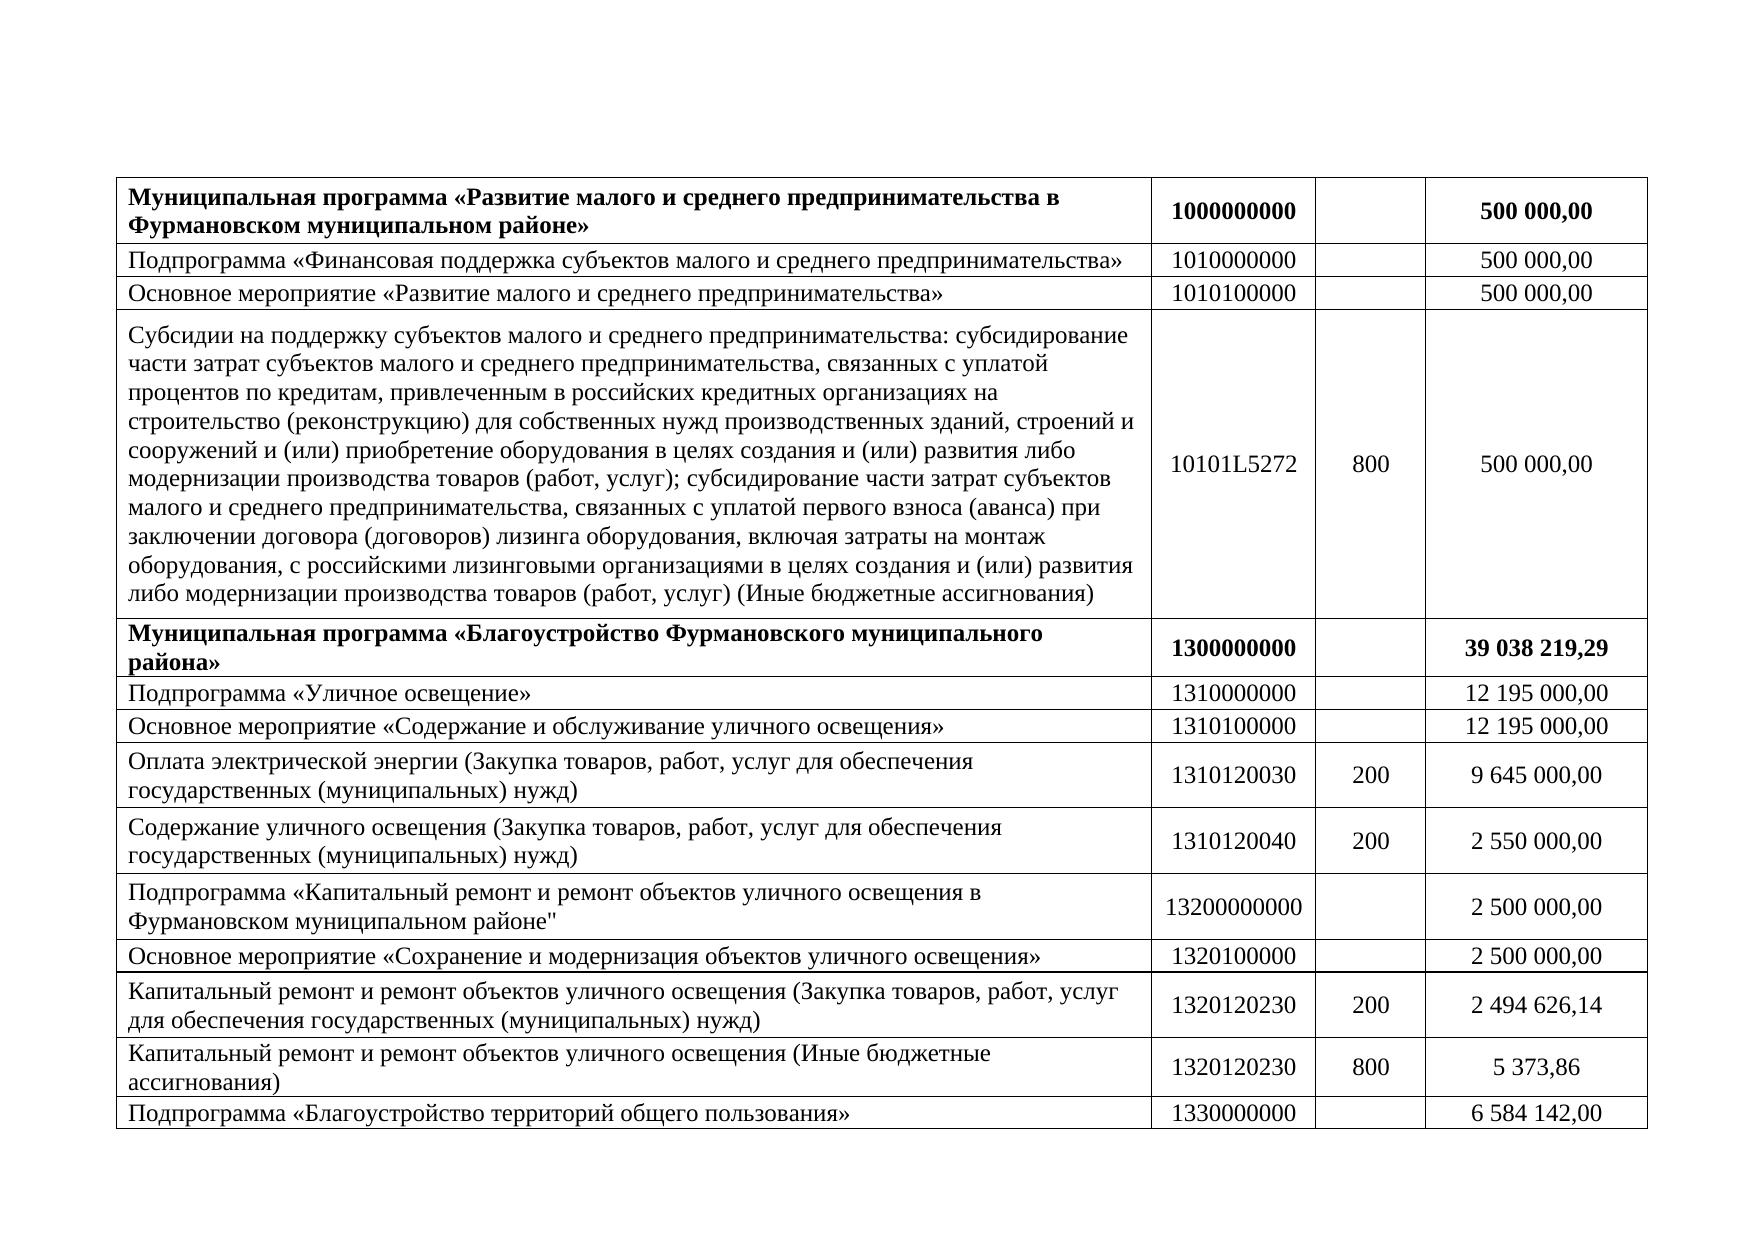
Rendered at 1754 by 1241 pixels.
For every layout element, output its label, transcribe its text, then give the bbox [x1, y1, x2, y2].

table_cell 12 195 000,00 [1426, 710, 1647, 742]
table_cell [1316, 277, 1425, 308]
table_cell Муниципальная программа «Благоустройство Фурмановского муниципального района» [117, 619, 1151, 676]
table_cell 1310120030 [1152, 743, 1315, 807]
table_cell 200 [1316, 808, 1425, 873]
table_cell Содержание уличного освещения (Закупка товаров, работ, услуг для обеспечения государственных (муниципальных) нужд) [117, 808, 1151, 873]
table_cell [1316, 940, 1425, 971]
table_cell 800 [1316, 310, 1425, 617]
table_cell Оплата электрической энергии (Закупка товаров, работ, услуг для обеспечения государственных (муниципальных) нужд) [117, 743, 1151, 807]
table_cell 200 [1316, 973, 1425, 1037]
table_cell 500 000,00 [1426, 277, 1647, 308]
table_cell 1010100000 [1152, 277, 1315, 308]
table_cell 1000000000 [1152, 178, 1315, 243]
table_cell 12 195 000,00 [1426, 677, 1647, 709]
table_cell [1316, 677, 1425, 709]
table_cell 9 645 000,00 [1426, 743, 1647, 807]
table_cell [1316, 178, 1425, 243]
table_cell 2 550 000,00 [1426, 808, 1647, 873]
table_cell Субсидии на поддержку субъектов малого и среднего предпринимательства: субсидирование части затрат субъектов малого и среднего предпринимательства, связанных с уплатой процентов по кредитам, привлеченным в российских кредитных организациях на строительство (реконструкцию) для собственных нужд производственных зданий, строений и сооружений и (или) приобретение оборудования в целях создания и (или) развития либо модернизации производства товаров (работ, услуг); субсидирование части затрат субъектов малого и среднего предпринимательства, связанных с уплатой первого взноса (аванса) при заключении договора (договоров) лизинга оборудования, включая затраты на монтаж оборудования, с российскими лизинговыми организациями в целях создания и (или) развития либо модернизации производства товаров (работ, услуг) (Иные бюджетные ассигнования) [117, 310, 1151, 617]
table_cell 2 494 626,14 [1426, 973, 1647, 1037]
table_cell 1310100000 [1152, 710, 1315, 742]
table_cell Основное мероприятие «Содержание и обслуживание уличного освещения» [117, 710, 1151, 742]
table_cell 1300000000 [1152, 619, 1315, 676]
table_cell [1316, 244, 1425, 276]
table_cell 1310000000 [1152, 677, 1315, 709]
table_cell 39 038 219,29 [1426, 619, 1647, 676]
table_cell Муниципальная программа «Развитие малого и среднего предпринимательства в Фурмановском муниципальном районе» [117, 178, 1151, 243]
table_cell 500 000,00 [1426, 178, 1647, 243]
table_cell Подпрограмма «Уличное освещение» [117, 677, 1151, 709]
table_cell 2 500 000,00 [1426, 940, 1647, 971]
table_cell 500 000,00 [1426, 310, 1647, 617]
table_cell 5 373,86 [1426, 1038, 1647, 1096]
table_cell 500 000,00 [1426, 244, 1647, 276]
table_cell Подпрограмма «Капитальный ремонт и ремонт объектов уличного освещения в Фурмановском муниципальном районе" [117, 874, 1151, 938]
table_cell 2 500 000,00 [1426, 874, 1647, 938]
table_cell 1310120040 [1152, 808, 1315, 873]
table_cell [1316, 874, 1425, 938]
table_cell Основное мероприятие «Развитие малого и среднего предпринимательства» [117, 277, 1151, 308]
table_cell 10101L5272 [1152, 310, 1315, 617]
table_cell Подпрограмма «Финансовая поддержка субъектов малого и среднего предпринимательства» [117, 244, 1151, 276]
table_cell 13200000000 [1152, 874, 1315, 938]
table_cell 1320120230 [1152, 1038, 1315, 1096]
table_cell Капитальный ремонт и ремонт объектов уличного освещения (Иные бюджетные ассигнования) [117, 1038, 1151, 1096]
table_cell [1316, 710, 1425, 742]
table_cell [1316, 619, 1425, 676]
table_cell [1316, 1097, 1425, 1128]
table_cell Подпрограмма «Благоустройство территорий общего пользования» [117, 1097, 1151, 1128]
table_cell Основное мероприятие «Сохранение и модернизация объектов уличного освещения» [117, 940, 1151, 971]
table_cell 6 584 142,00 [1426, 1097, 1647, 1128]
table_cell 1320120230 [1152, 973, 1315, 1037]
table_cell 1330000000 [1152, 1097, 1315, 1128]
table_cell 1320100000 [1152, 940, 1315, 971]
table_cell 200 [1316, 743, 1425, 807]
table_cell 800 [1316, 1038, 1425, 1096]
table_cell Капитальный ремонт и ремонт объектов уличного освещения (Закупка товаров, работ, услуг для обеспечения государственных (муниципальных) нужд) [117, 973, 1151, 1037]
table_cell 1010000000 [1152, 244, 1315, 276]
